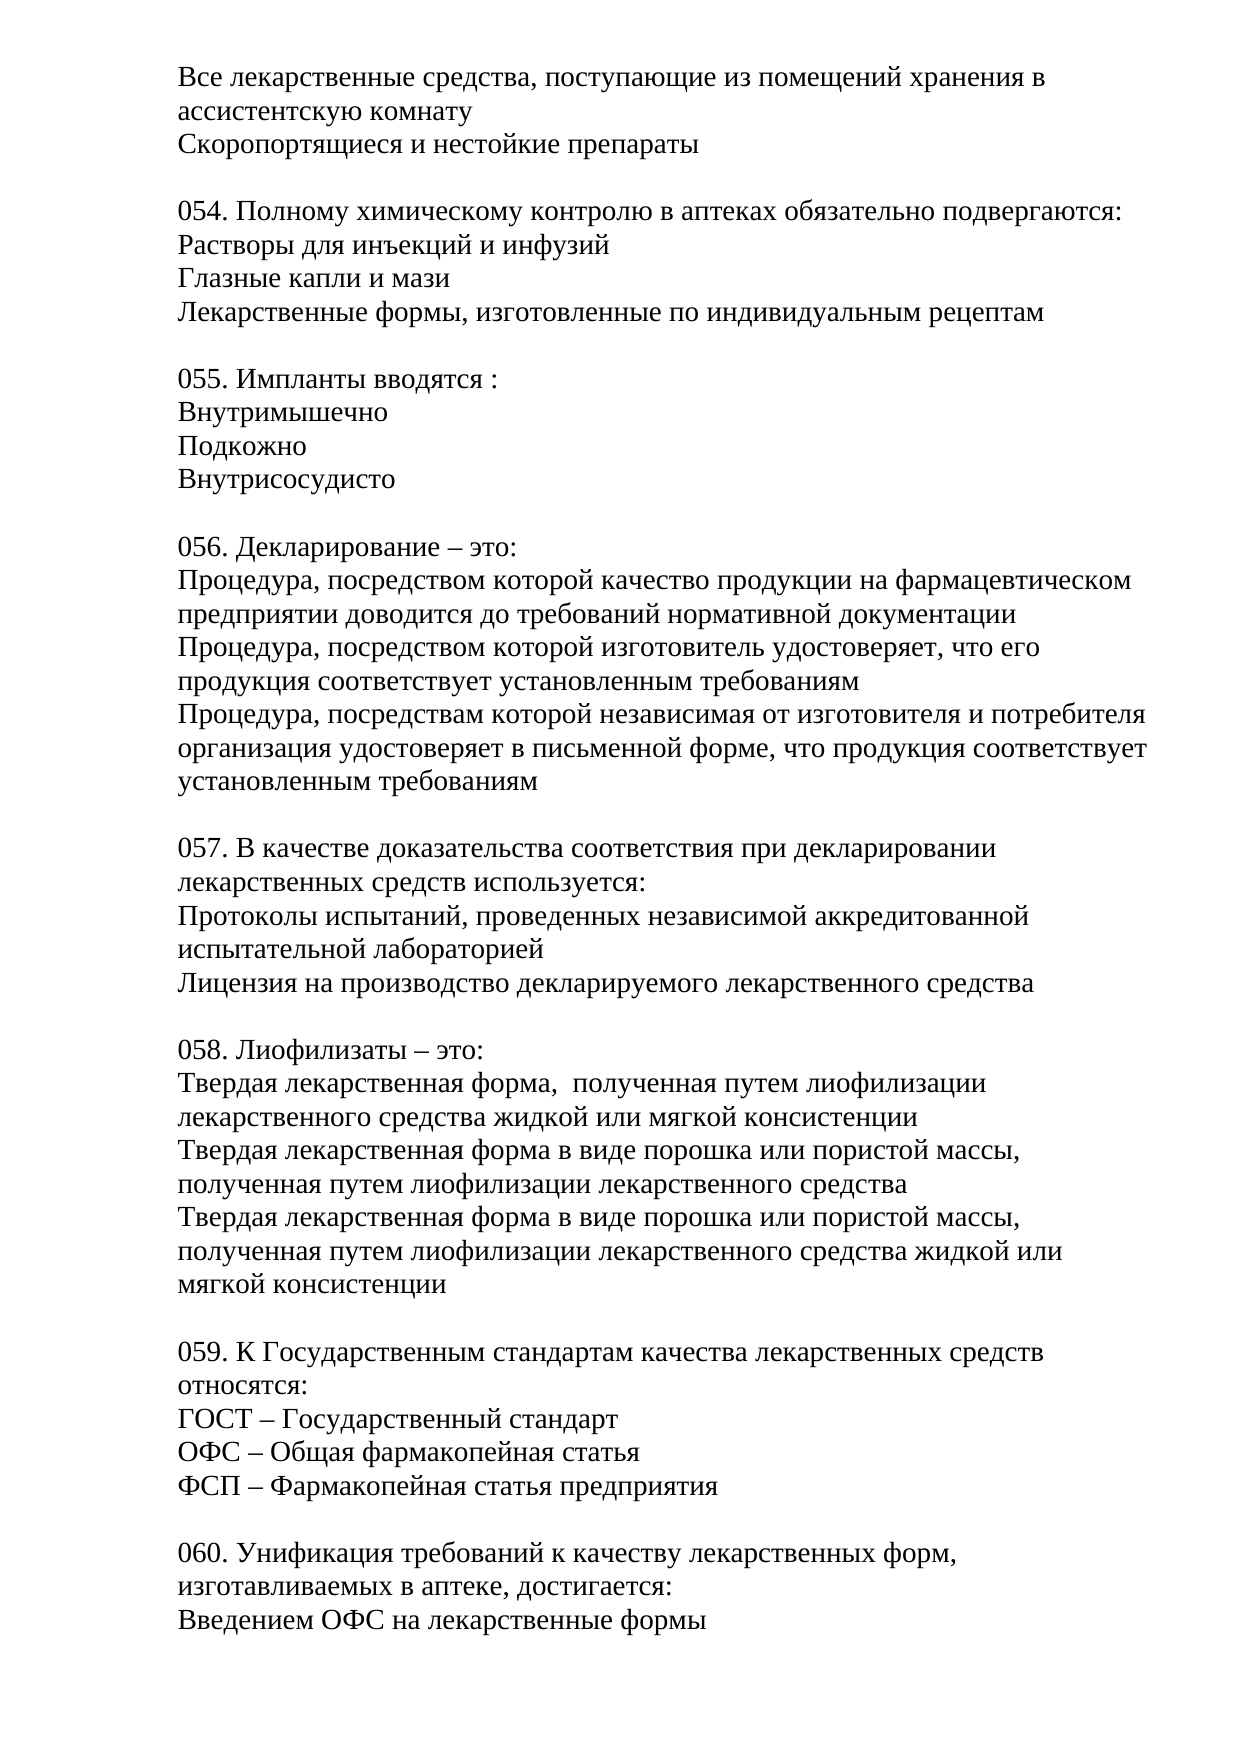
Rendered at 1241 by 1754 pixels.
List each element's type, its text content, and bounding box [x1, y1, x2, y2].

text 055. Импланты вводятся : [177, 361, 1152, 394]
text Все лекарственные средства, поступающие из помещений хранения в ассистентскую комнату [177, 59, 1152, 126]
text 057. В качестве доказательства соответствия при декларировании лекарственных средств используется: [177, 831, 1152, 898]
text 058. Лиофилизаты – это: [177, 1032, 1152, 1065]
text Глазные капли и мази [177, 260, 1152, 294]
text Внутримышечно [177, 394, 1152, 428]
text 059. К Государственным стандартам качества лекарственных средств относятся: [177, 1334, 1152, 1401]
text Лекарственные формы, изготовленные по индивидуальным рецептам [177, 294, 1152, 327]
text 060. Унификация требований к качеству лекарственных форм, изготавливаемых в аптеке, достигается: [177, 1535, 1152, 1602]
text 056. Декларирование – это: [177, 529, 1152, 562]
text Процедура, посредством которой качество продукции на фармацевтическом предприятии доводится до требований нормативной документации [177, 562, 1152, 629]
text 054. Полному химическому контролю в аптеках обязательно подвергаются: [177, 193, 1152, 227]
text Подкожно [177, 428, 1152, 462]
text Твердая лекарственная форма, полученная путем лиофилизации лекарственного средства жидкой или мягкой консистенции [177, 1065, 1152, 1132]
text Процедура, посредствам которой независимая от изготовителя и потребителя организация удостоверяет в письменной форме, что продукция соответствует установленным требованиям [177, 696, 1152, 797]
text Процедура, посредством которой изготовитель удостоверяет, что его продукция соответствует установленным требованиям [177, 629, 1152, 696]
text Лицензия на производство декларируемого лекарственного средства [177, 965, 1152, 998]
text Введением ОФС на лекарственные формы [177, 1602, 1152, 1636]
text Твердая лекарственная форма в виде порошка или пористой массы, полученная путем лиофилизации лекарственного средства жидкой или мягкой консистенции [177, 1199, 1152, 1300]
text Твердая лекарственная форма в виде порошка или пористой массы, полученная путем лиофилизации лекарственного средства [177, 1132, 1152, 1199]
text ОФС – Общая фармакопейная статья [177, 1434, 1152, 1468]
text ФСП – Фармакопейная статья предприятия [177, 1468, 1152, 1501]
text Протоколы испытаний, проведенных независимой аккредитованной испытательной лабораторией [177, 898, 1152, 965]
text ГОСТ – Государственный стандарт [177, 1401, 1152, 1434]
text Растворы для инъекций и инфузий [177, 227, 1152, 260]
text Скоропортящиеся и нестойкие препараты [177, 126, 1152, 160]
text Внутрисосудисто [177, 462, 1152, 495]
